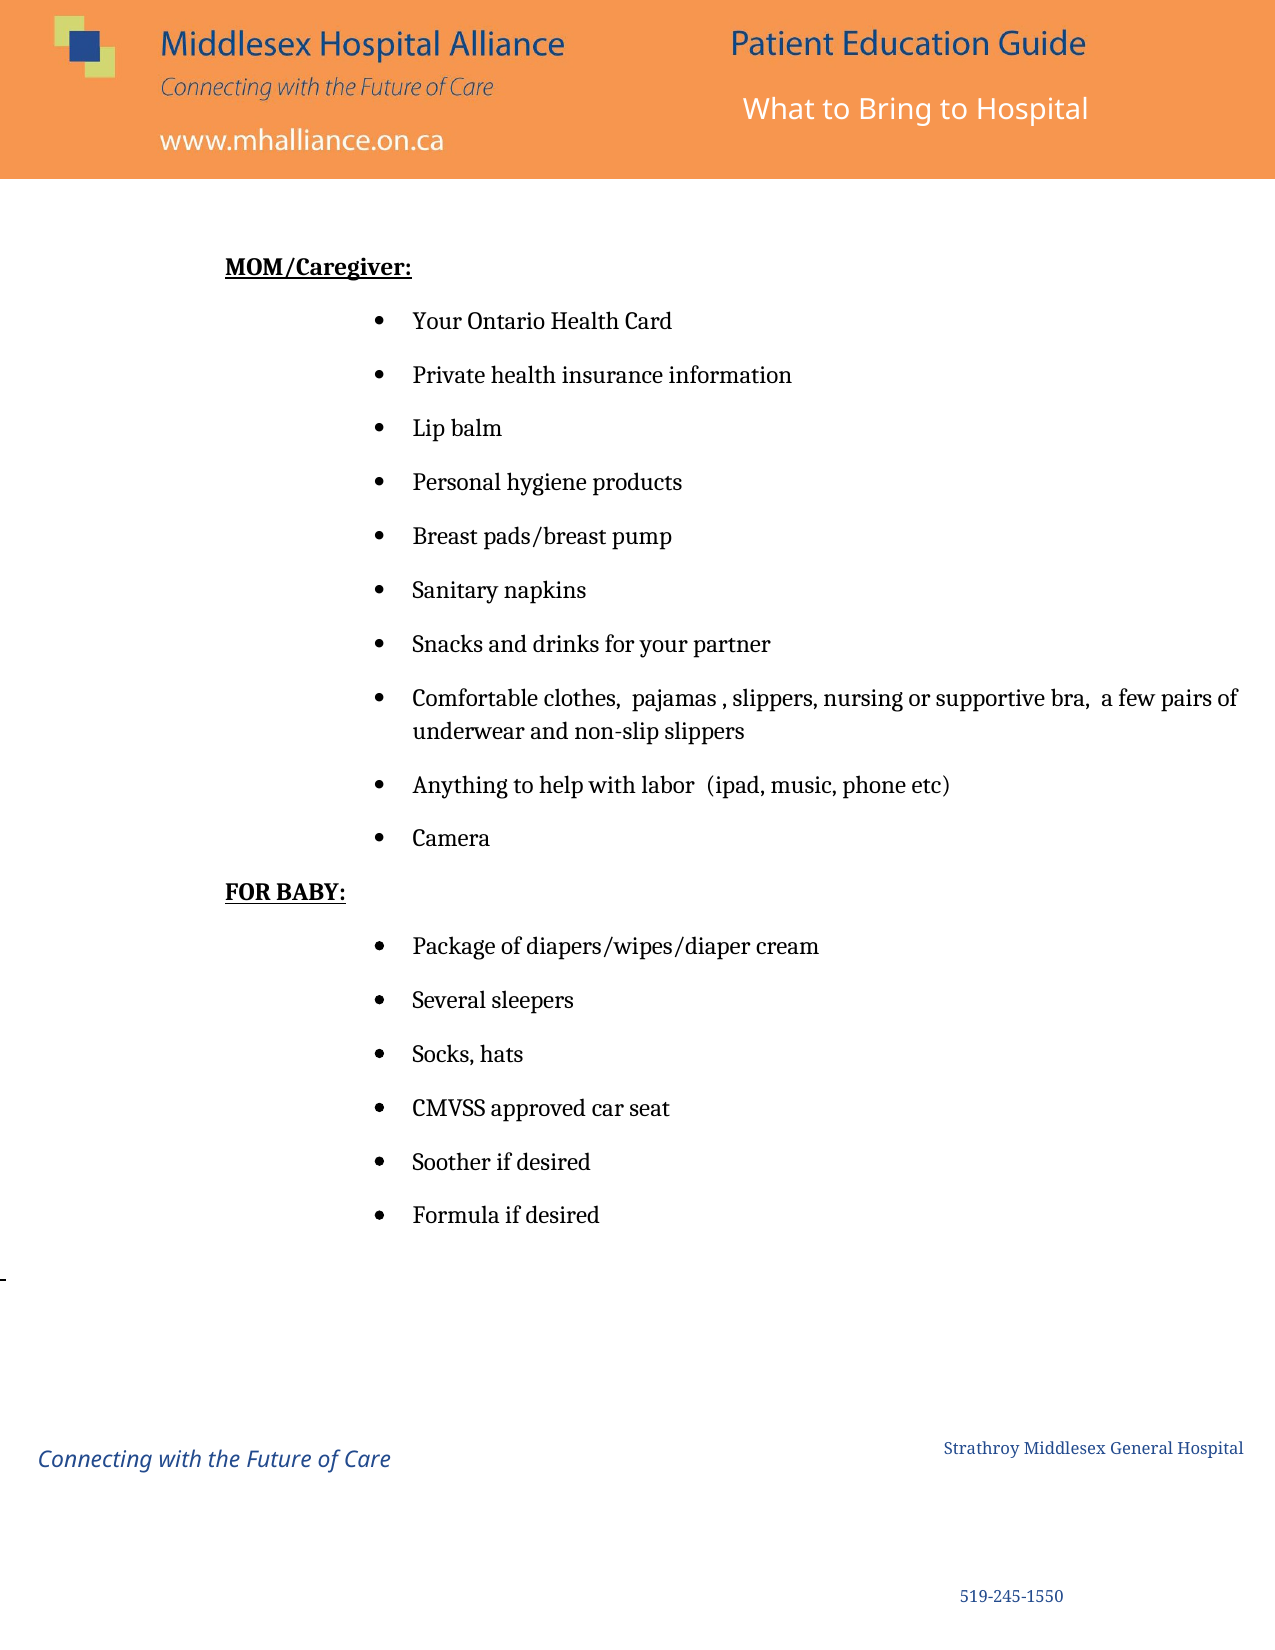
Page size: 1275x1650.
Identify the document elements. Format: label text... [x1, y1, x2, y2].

list Breast pads/breast pump [375, 522, 1275, 551]
text Connecting with the Future of Care Strathroy Middlesex General Hospital [37, 1430, 1275, 1475]
list Anything to help with labor (ipad, music, phone etc) [375, 771, 1275, 799]
text FOR BABY: [225, 878, 1275, 907]
list Personal hygiene products [375, 468, 1275, 497]
list Soother if desired [375, 1147, 1275, 1176]
list Comfortable clothes, pajamas , slippers, nursing or supportive bra, a few pairs of underwear and non-slip slippers [375, 684, 1275, 745]
list Your Ontario Health Card [375, 307, 1275, 335]
list Socks, hats [375, 1040, 1275, 1068]
list Formula if desired [375, 1201, 1275, 1230]
text MOM/Caregiver: [150, 253, 1275, 282]
list Sanitary napkins [375, 576, 1275, 605]
picture [0, 0, 1275, 179]
list Package of diapers/wipes/diaper cream [375, 932, 1275, 961]
list Lip balm [375, 414, 1275, 443]
list Several sleepers [375, 986, 1275, 1015]
list CMVSS approved car seat [375, 1094, 1275, 1122]
list Camera [375, 824, 1275, 853]
list Snacks and drinks for your partner [375, 630, 1275, 658]
list Private health insurance information [375, 361, 1275, 389]
